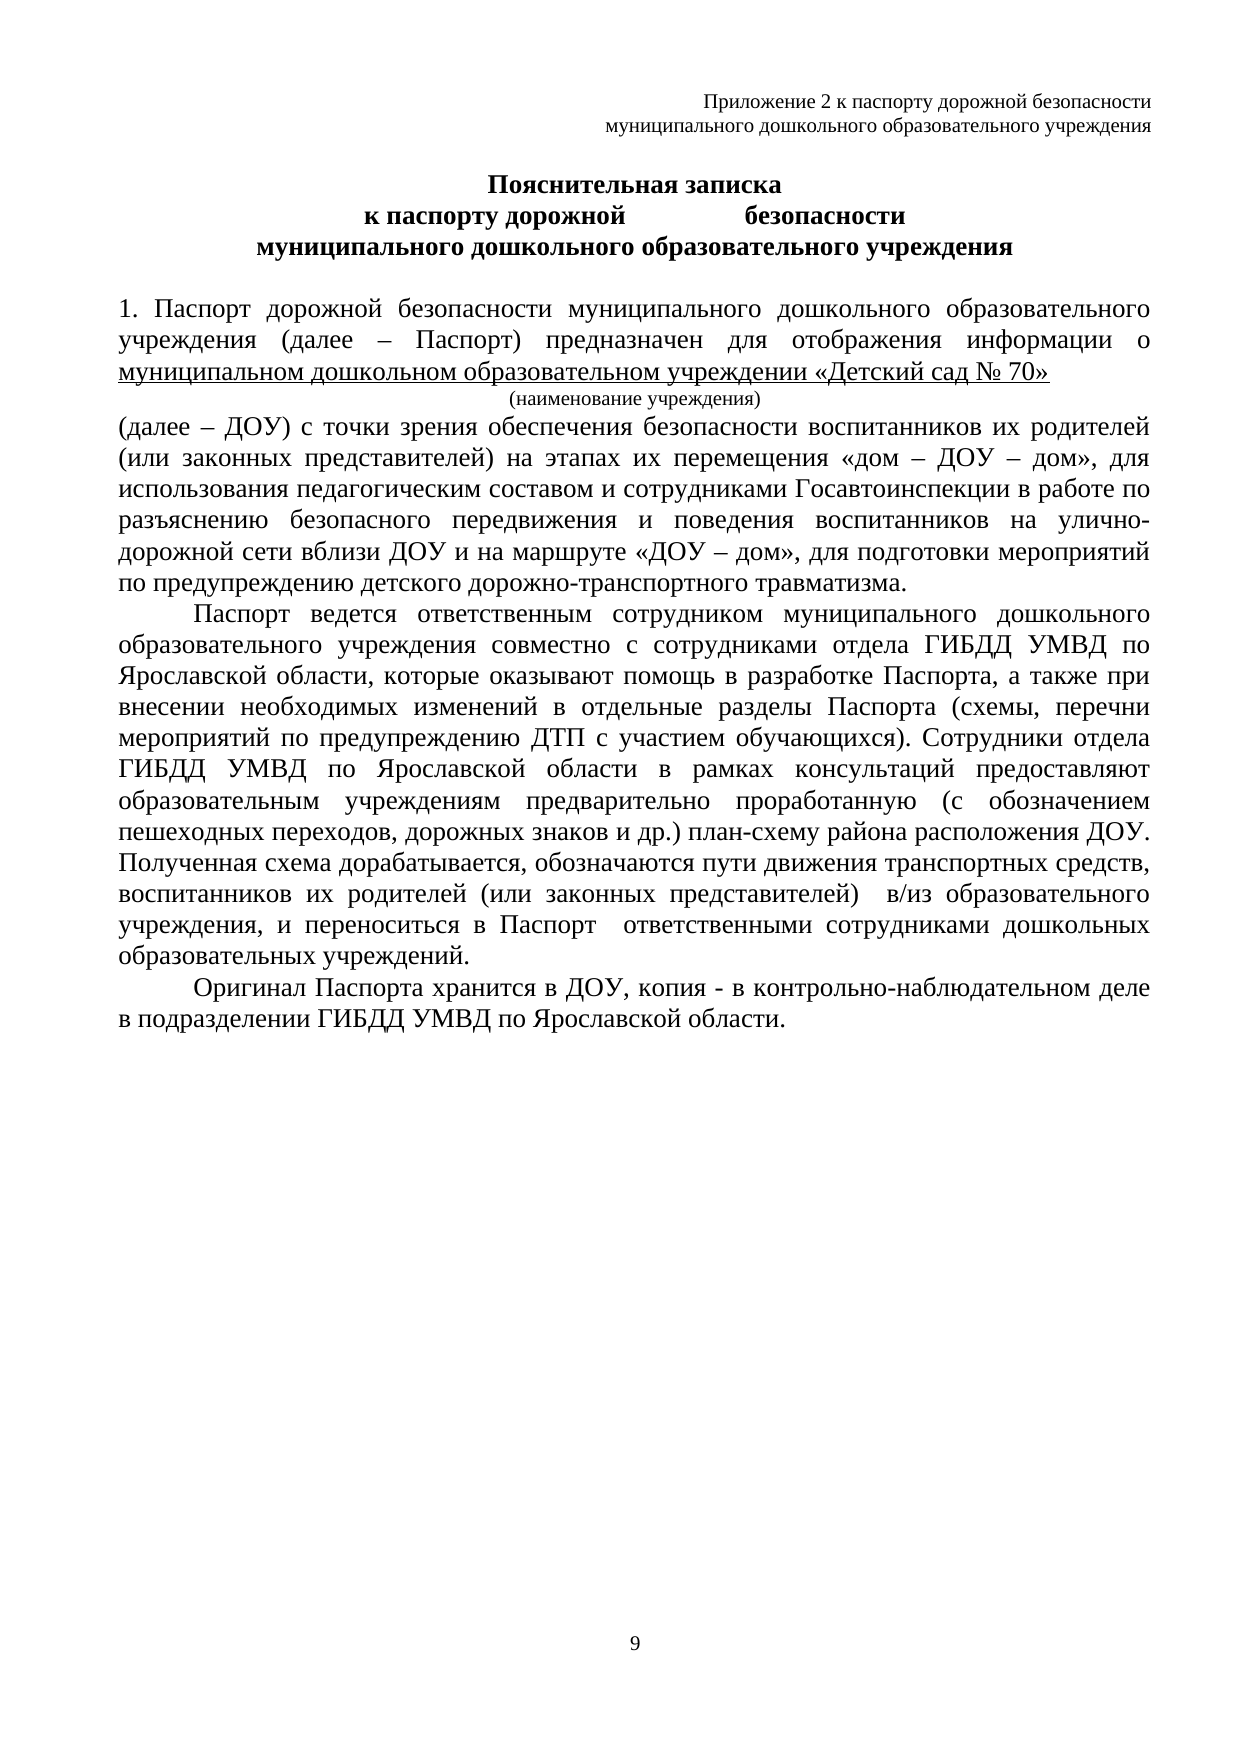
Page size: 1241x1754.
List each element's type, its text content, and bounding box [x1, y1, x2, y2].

text 1. Паспорт дорожной безопасности муниципального дошкольного образовательного учреждения (далее – Паспорт) предназначен для отображения информации о муниципальном дошкольном образовательном учреждении «Детский сад № 70» [118, 292, 1152, 386]
text муниципального дошкольного образовательного учреждения [118, 230, 1152, 261]
text к паспорту дорожной безопасности [118, 199, 1152, 230]
text Паспорт ведется ответственным сотрудником муниципального дошкольного образовательного учреждения совместно с сотрудниками отдела ГИБДД УМВД по Ярославской области, которые оказывают помощь в разработке Паспорта, а также при внесении необходимых изменений в отдельные разделы Паспорта (схемы, перечни мероприятий по предупреждению ДТП с участием обучающихся). Сотрудники отдела ГИБДД УМВД по Ярославской области в рамках консультаций предоставляют образовательным учреждениям предварительно проработанную (с обозначением пешеходных переходов, дорожных знаков и др.) план-схему района расположения ДОУ. Полученная схема дорабатывается, обозначаются пути движения транспортных средств, воспитанников их родителей (или законных представителей) в/из образовательного учреждения, и переноситься в Паспорт ответственными сотрудниками дошкольных образовательных учреждений. [118, 597, 1152, 971]
text Оригинал Паспорта хранится в ДОУ, копия - в контрольно-наблюдательном деле в подразделении ГИБДД УМВД по Ярославской области. [118, 971, 1152, 1033]
text муниципального дошкольного образовательного учреждения [118, 113, 1152, 137]
text (далее – ДОУ) с точки зрения обеспечения безопасности воспитанников их родителей (или законных представителей) на этапах их перемещения «дом – ДОУ – дом», для использования педагогическим составом и сотрудниками Госавтоинспекции в работе по разъяснению безопасного передвижения и поведения воспитанников на улично-дорожной сети вблизи ДОУ и на маршруте «ДОУ – дом», для подготовки мероприятий по предупреждению детского дорожно-транспортного травматизма. [118, 410, 1152, 597]
text Пояснительная записка [118, 168, 1152, 199]
text Приложение 2 к паспорту дорожной безопасности [118, 89, 1152, 113]
text (наименование учреждения) [118, 386, 1152, 410]
